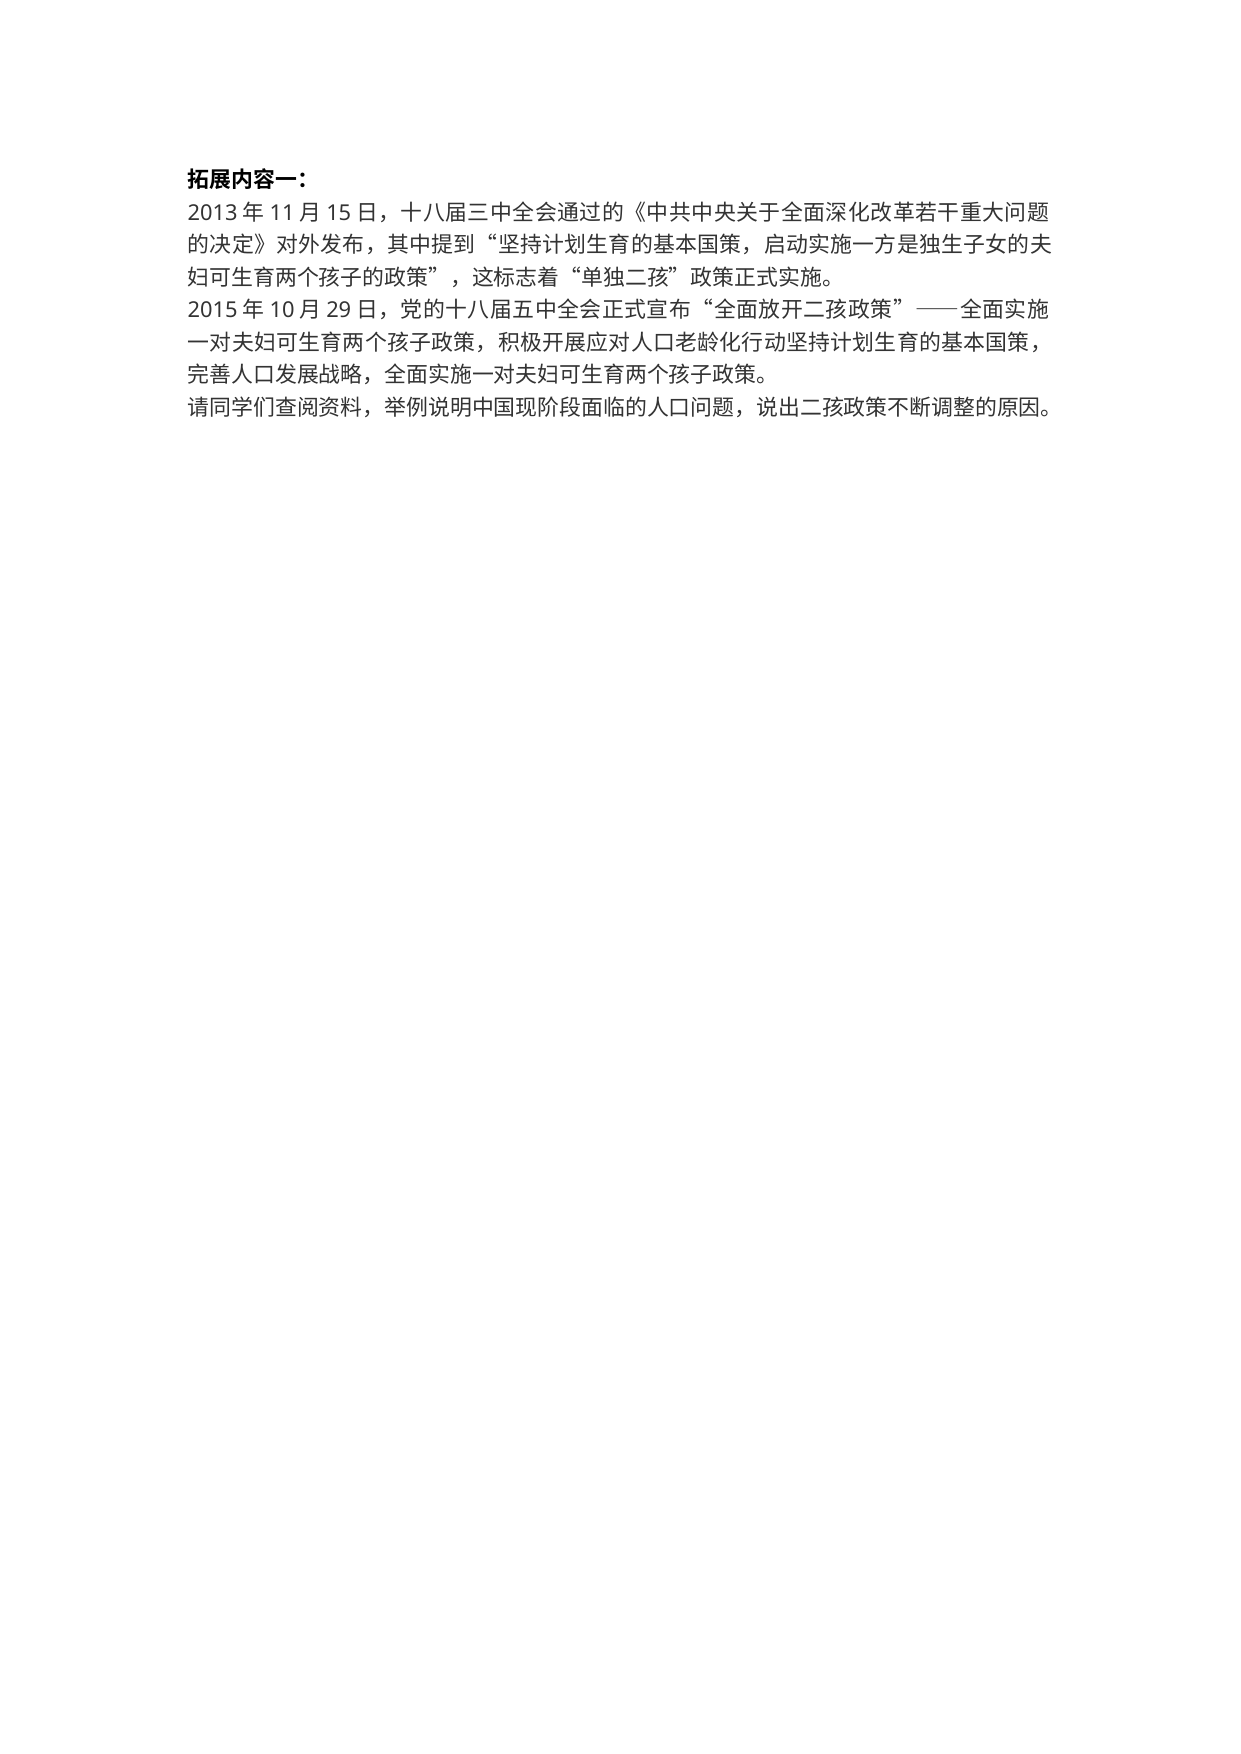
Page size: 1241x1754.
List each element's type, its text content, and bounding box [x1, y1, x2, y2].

text 2013年11月15日，十八届三中全会通过的《中共中央关于全面深化改革若干重大问题的决定》对外发布，其中提到“坚持计划生育的基本国策，启动实施一方是独生子女的夫妇可生育两个孩子的政策”，这标志着“单独二孩”政策正式实施。 [187, 194, 1053, 292]
text 拓展内容一： [187, 162, 1053, 194]
text 2015年10月29日，党的十八届五中全会正式宣布“全面放开二孩政策”——全面实施一对夫妇可生育两个孩子政策，积极开展应对人口老龄化行动坚持计划生育的基本国策，完善人口发展战略，全面实施一对夫妇可生育两个孩子政策。 [187, 292, 1053, 389]
